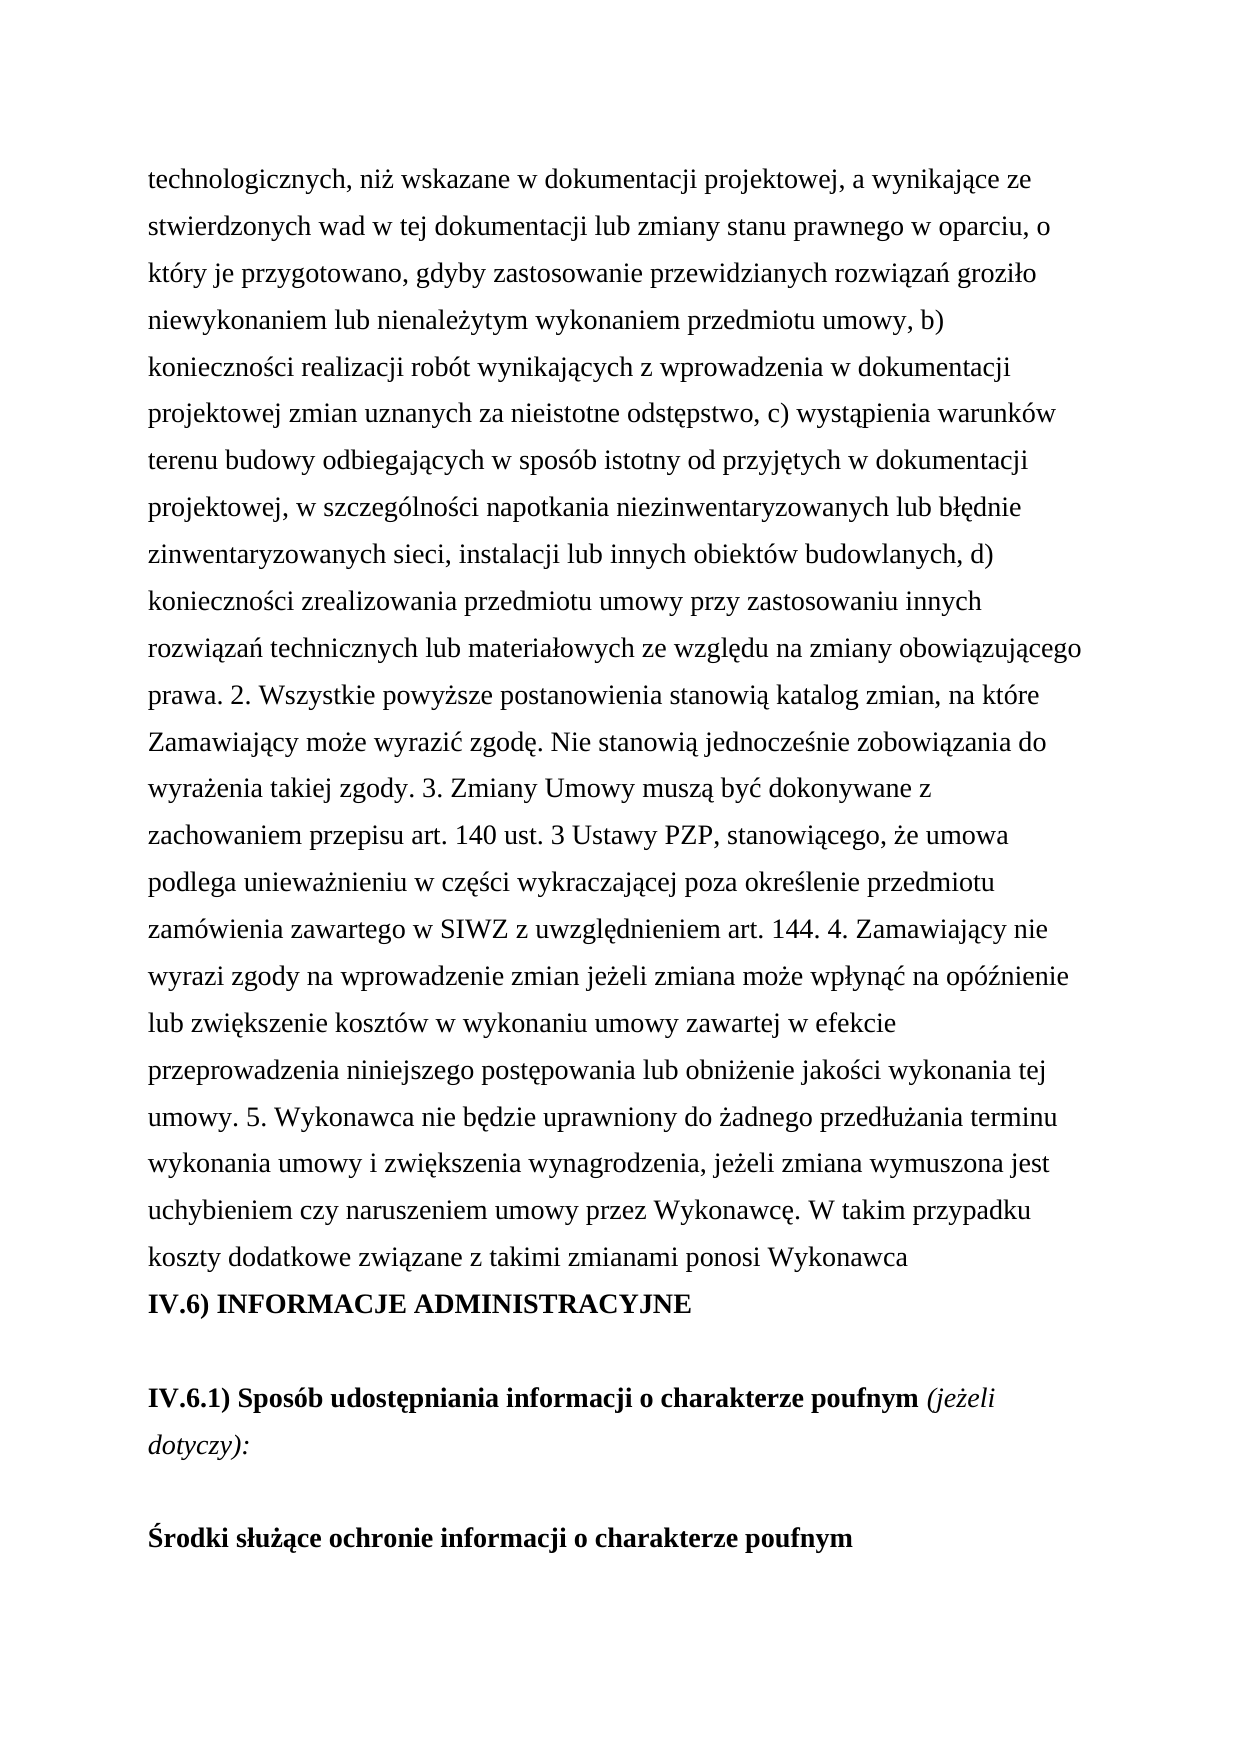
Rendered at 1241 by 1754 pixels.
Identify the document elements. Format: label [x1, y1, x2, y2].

text [148, 148, 1093, 1601]
